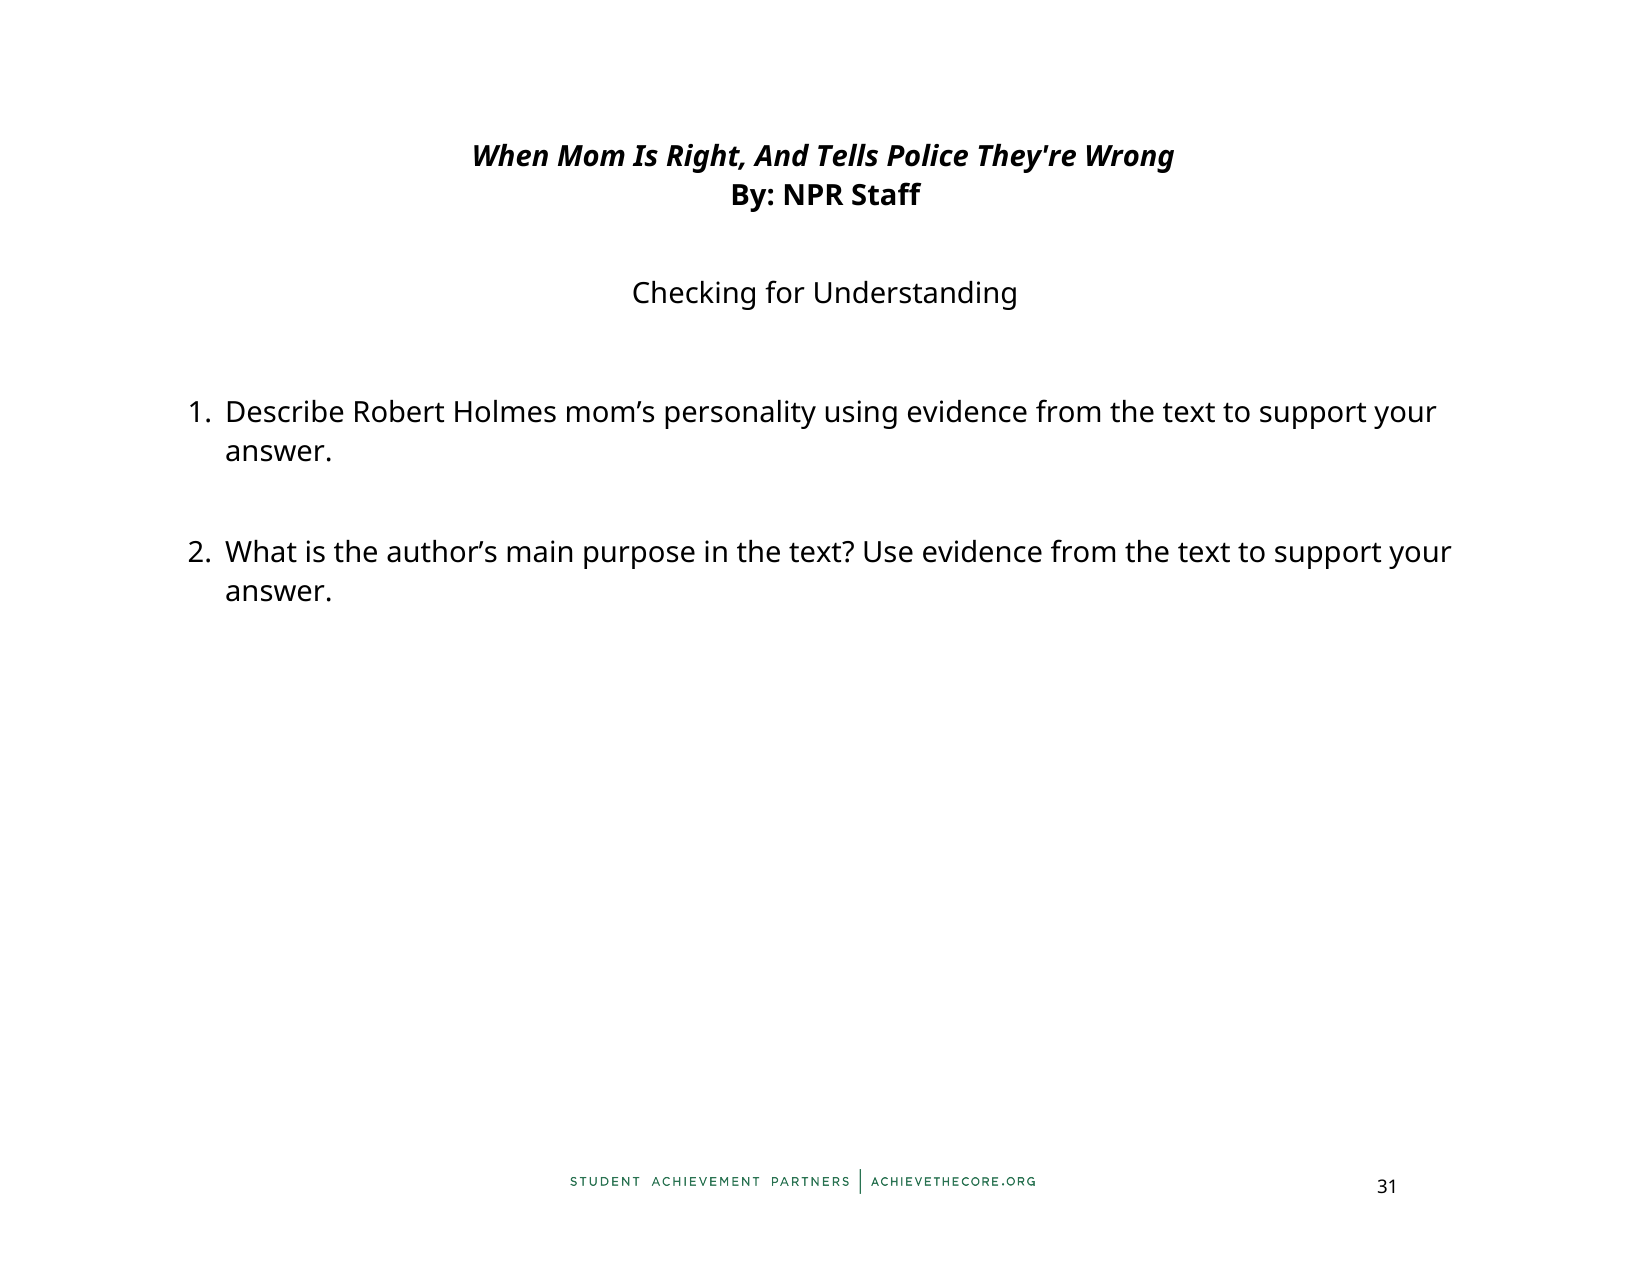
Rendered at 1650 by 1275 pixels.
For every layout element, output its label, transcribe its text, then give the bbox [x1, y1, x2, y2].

list What is the author’s main purpose in the text? Use evidence from the text to support your answer. [187, 531, 1500, 610]
list Describe Robert Holmes mom’s personality using evidence from the text to support your answer. [187, 391, 1500, 470]
picture [570, 1169, 1035, 1194]
text When Mom Is Right, And Tells Police They're Wrong [150, 135, 1500, 175]
text By: NPR Staff [150, 175, 1500, 214]
text Checking for Understanding [150, 272, 1500, 312]
